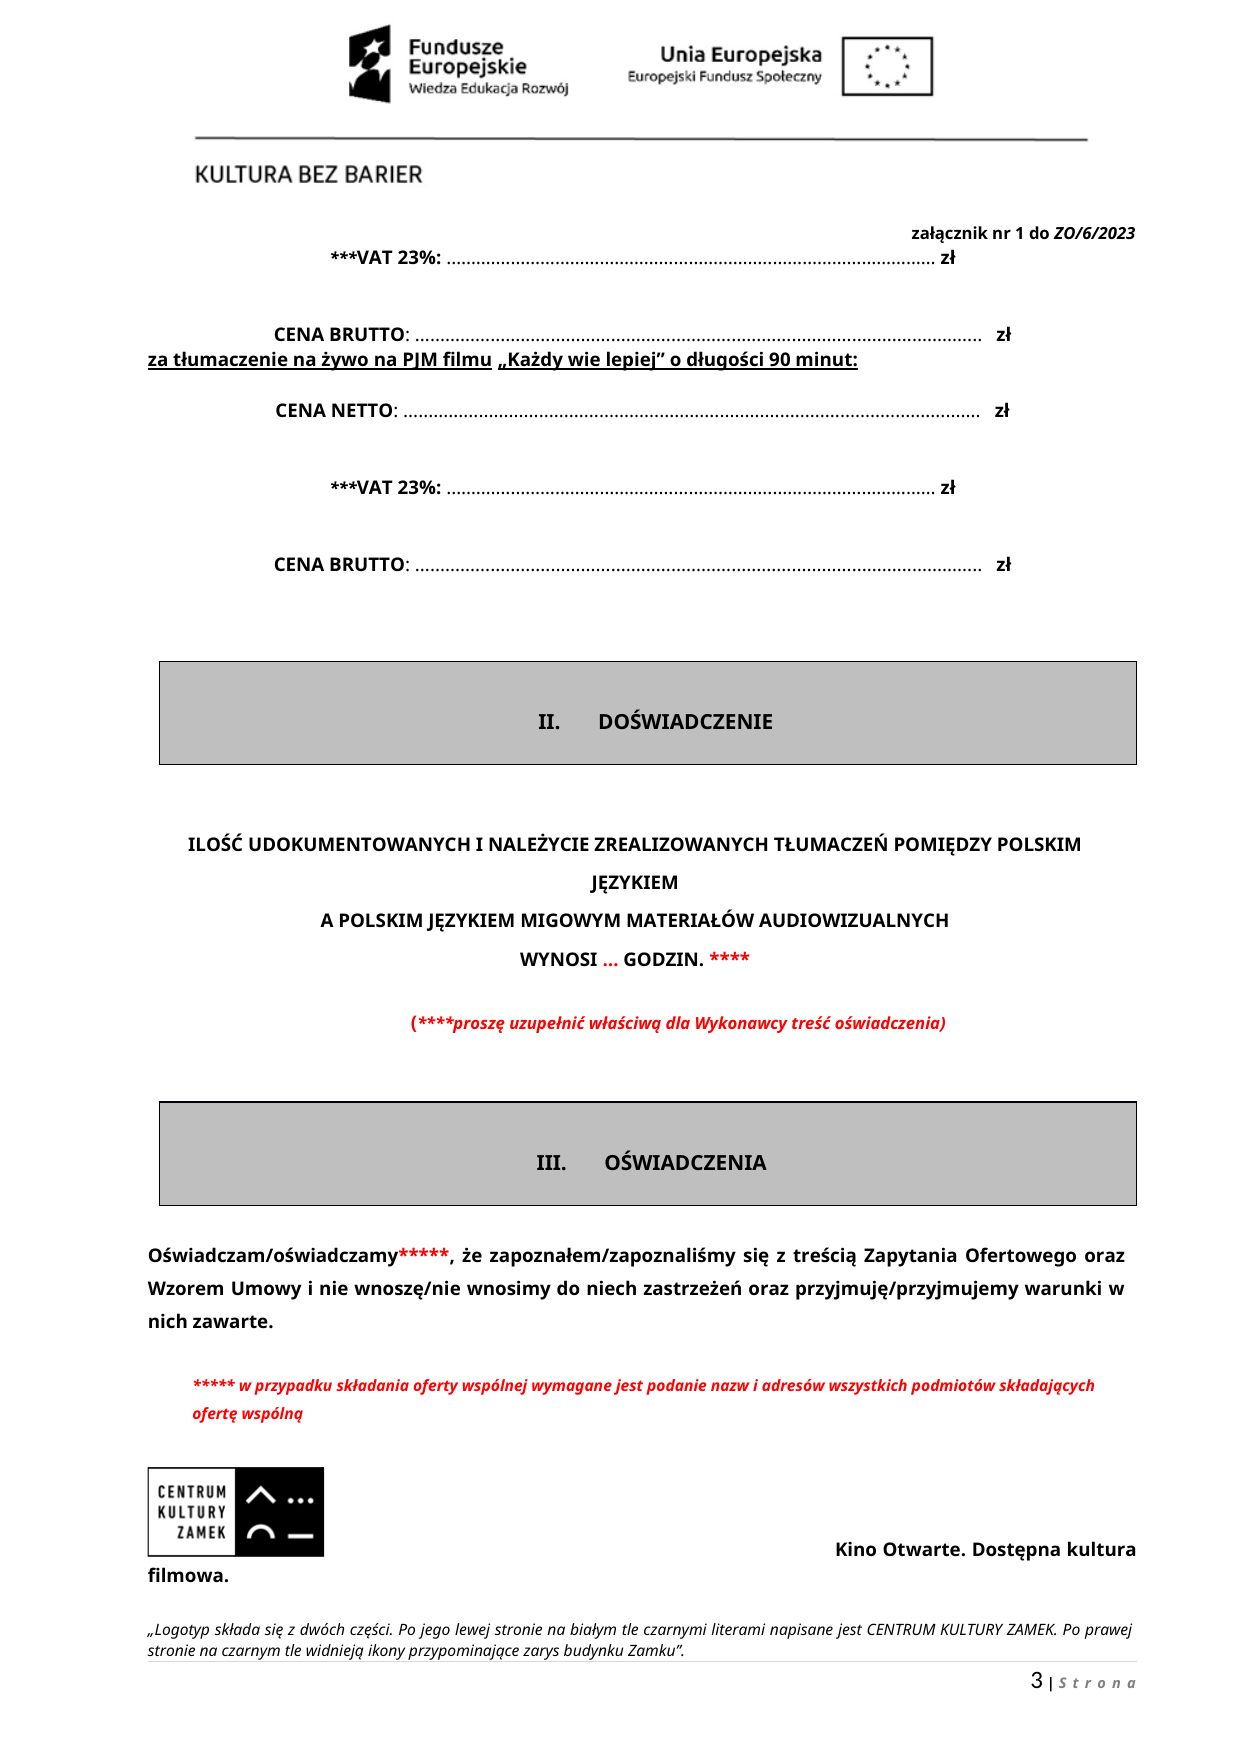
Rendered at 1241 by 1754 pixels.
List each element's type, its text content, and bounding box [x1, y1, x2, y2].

table_header DOŚWIADCZENIE [160, 662, 1136, 764]
text za tłumaczenie na żywo na PJM filmu „Każdy wie lepiej” o długości 90 minut: [148, 347, 1137, 372]
text ofertę wspólną [192, 1403, 1126, 1424]
text CENA BRUTTO: ................................................................................................................. zł [148, 551, 1137, 576]
text CENA NETTO: ................................................................................................................... zł [148, 398, 1137, 423]
text ILOŚĆ UDOKUMENTOWANYCH I NALEŻYCIE ZREALIZOWANYCH TŁUMACZEŃ POMIĘDZY POLSKIM JĘZYKIEM [148, 831, 1122, 895]
text WYNOSI … GODZIN. **** [148, 946, 1122, 971]
table_header OŚWIADCZENIA [160, 1103, 1136, 1205]
text Oświadczam/oświadczamy*****, że zapoznałem/zapoznaliśmy się z treścią Zapytania Ofertowego oraz Wzorem Umowy i nie wnoszę/nie wnosimy do niech zastrzeżeń oraz przyjmuję/przyjmujemy warunki w nich zawarte. [148, 1243, 1126, 1334]
text ***VAT 23%: .………………………………………………………..…………………………… zł [148, 244, 1137, 270]
text ***** w przypadku składania oferty wspólnej wymagane jest podanie nazw i adresów wszystkich podmiotów składających [177, 1375, 1126, 1396]
text CENA BRUTTO: ................................................................................................................. zł [148, 321, 1137, 347]
text ***VAT 23%: .………………………………………………………..…………………………… zł [148, 474, 1137, 500]
picture [148, 0, 1138, 222]
text A POLSKIM JĘZYKIEM MIGOWYM MATERIAŁÓW AUDIOWIZUALNYCH [148, 908, 1122, 933]
picture [147, 1467, 325, 1557]
text (****proszę uzupełnić właściwą dla Wykonawcy treść oświadczenia) [221, 1009, 1137, 1035]
